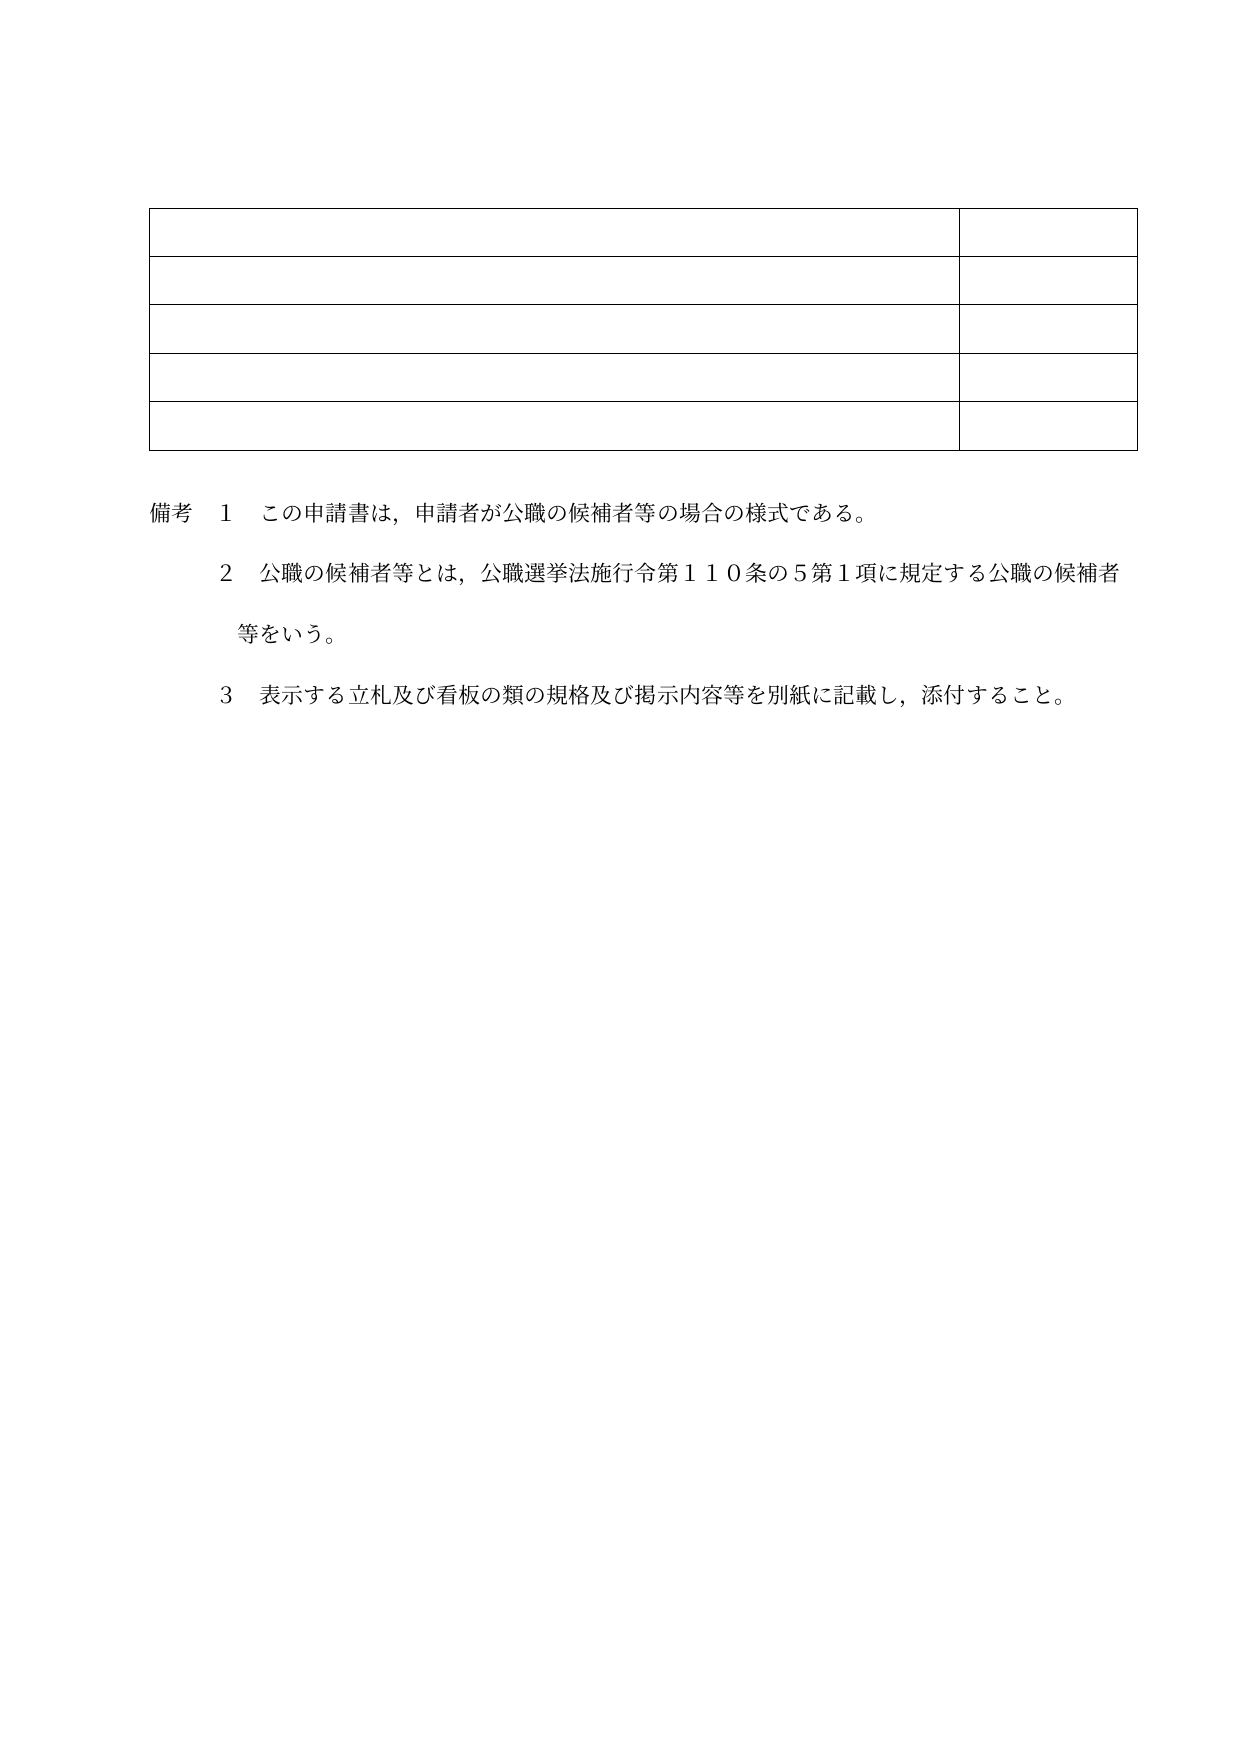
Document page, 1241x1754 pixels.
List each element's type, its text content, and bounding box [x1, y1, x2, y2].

text ３ 表示する立札及び看板の類の規格及び掲示内容等を別紙に記載し，添付すること。 [149, 663, 1121, 724]
table_cell [960, 305, 1137, 353]
table_cell [150, 257, 959, 304]
table_cell [960, 402, 1137, 449]
table_cell [960, 354, 1137, 401]
table_cell [960, 257, 1137, 304]
table_cell [150, 354, 959, 401]
table_cell [150, 305, 959, 353]
text 備考 １ この申請書は，申請者が公職の候補者等の場合の様式である。 [149, 481, 1121, 542]
table_cell [150, 209, 959, 256]
table_cell [150, 402, 959, 449]
table_cell [960, 209, 1137, 256]
text ２ 公職の候補者等とは，公職選挙法施行令第１１０条の５第１項に規定する公職の候補者等をいう。 [149, 542, 1121, 663]
